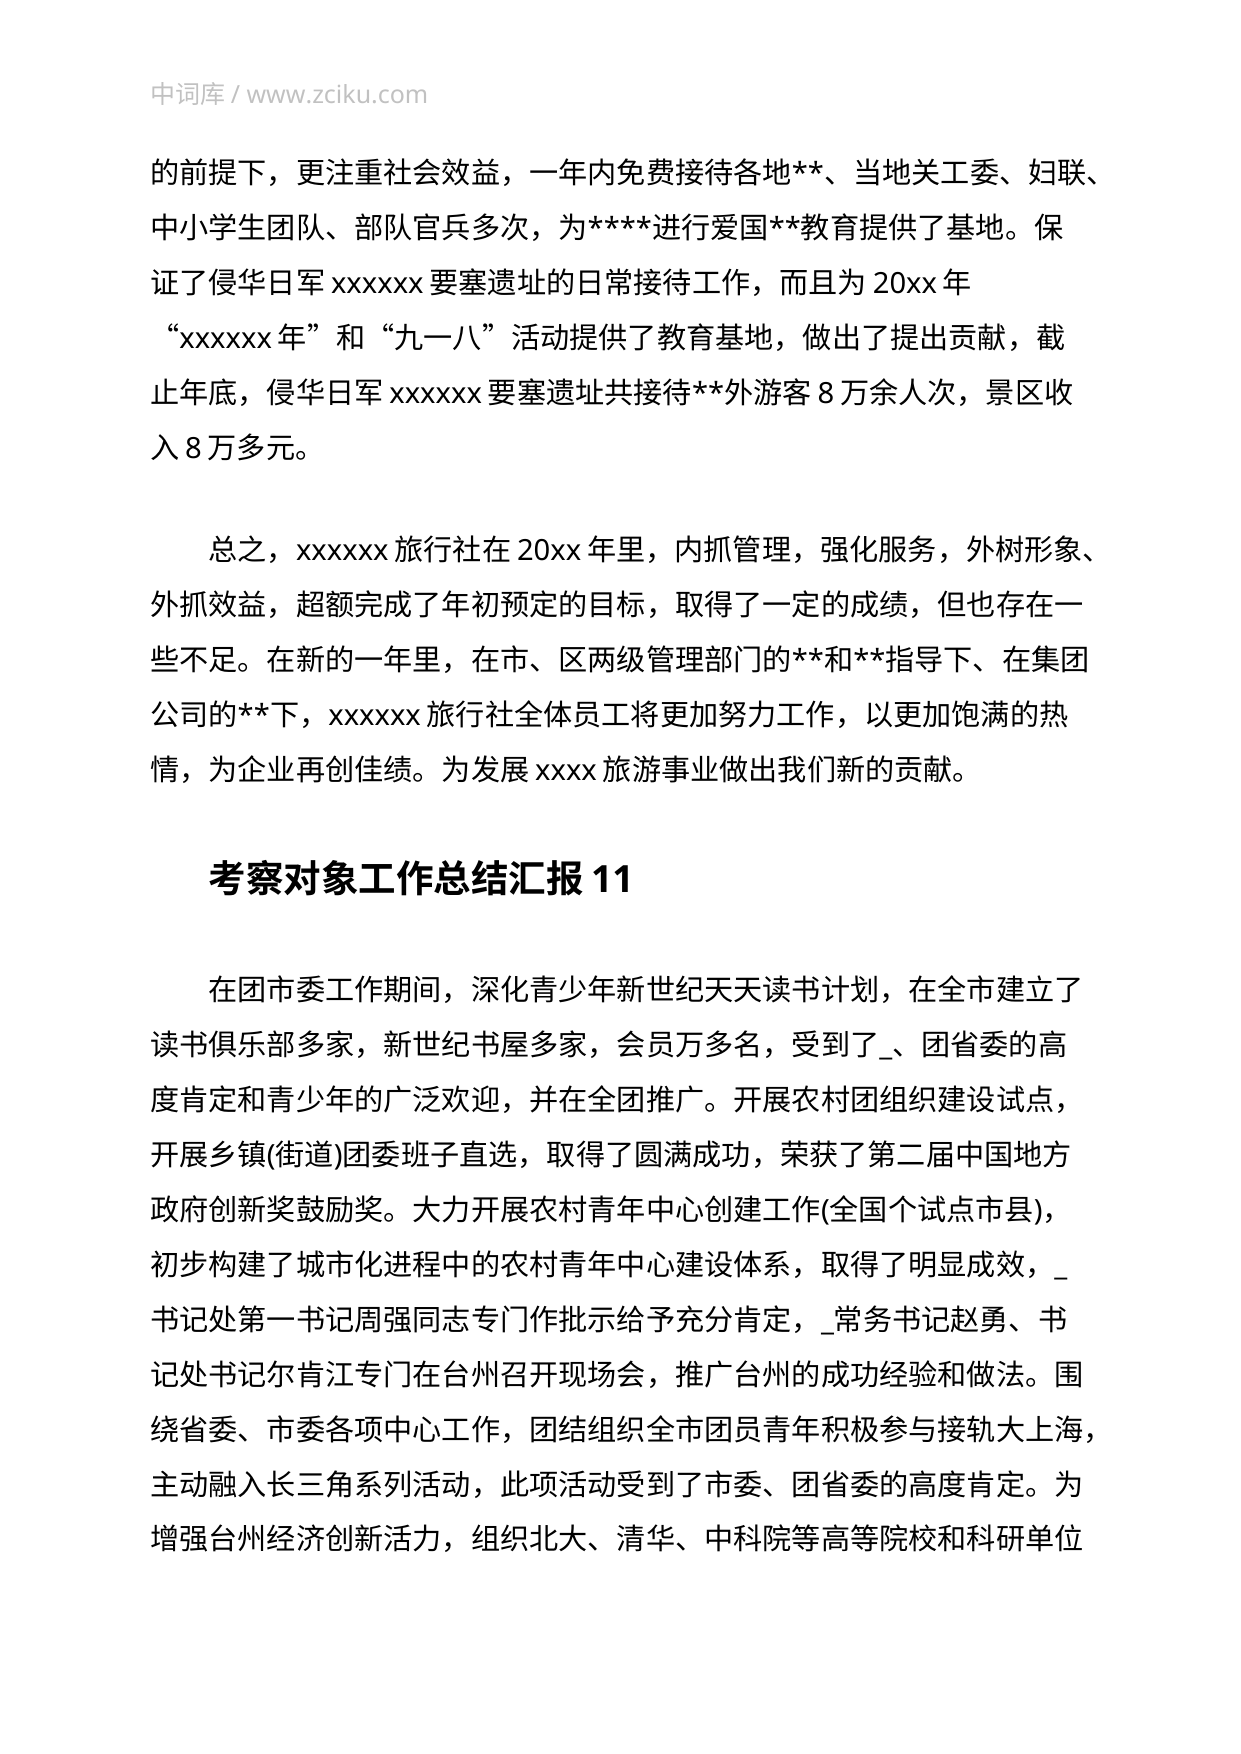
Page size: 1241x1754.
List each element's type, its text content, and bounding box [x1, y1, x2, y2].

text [150, 150, 1090, 467]
text 考察对象工作总结汇报11 [150, 849, 1090, 903]
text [150, 966, 1090, 1558]
text 总之，xxxxxx旅行社在20xx年里，内抓管理，强化服务，外树形象、外抓效益，超额完成了年初预定的目标，取得了一定的成绩，但也存在一些不足。在新的一年里，在市、区两级管理部门的**和**指导下、在集团公司的**下，xxxxxx旅行社全体员工将更加努力工作，以更加饱满的热情，为企业再创佳绩。为发展xxxx旅游事业做出我们新的贡献。 [150, 527, 1090, 789]
